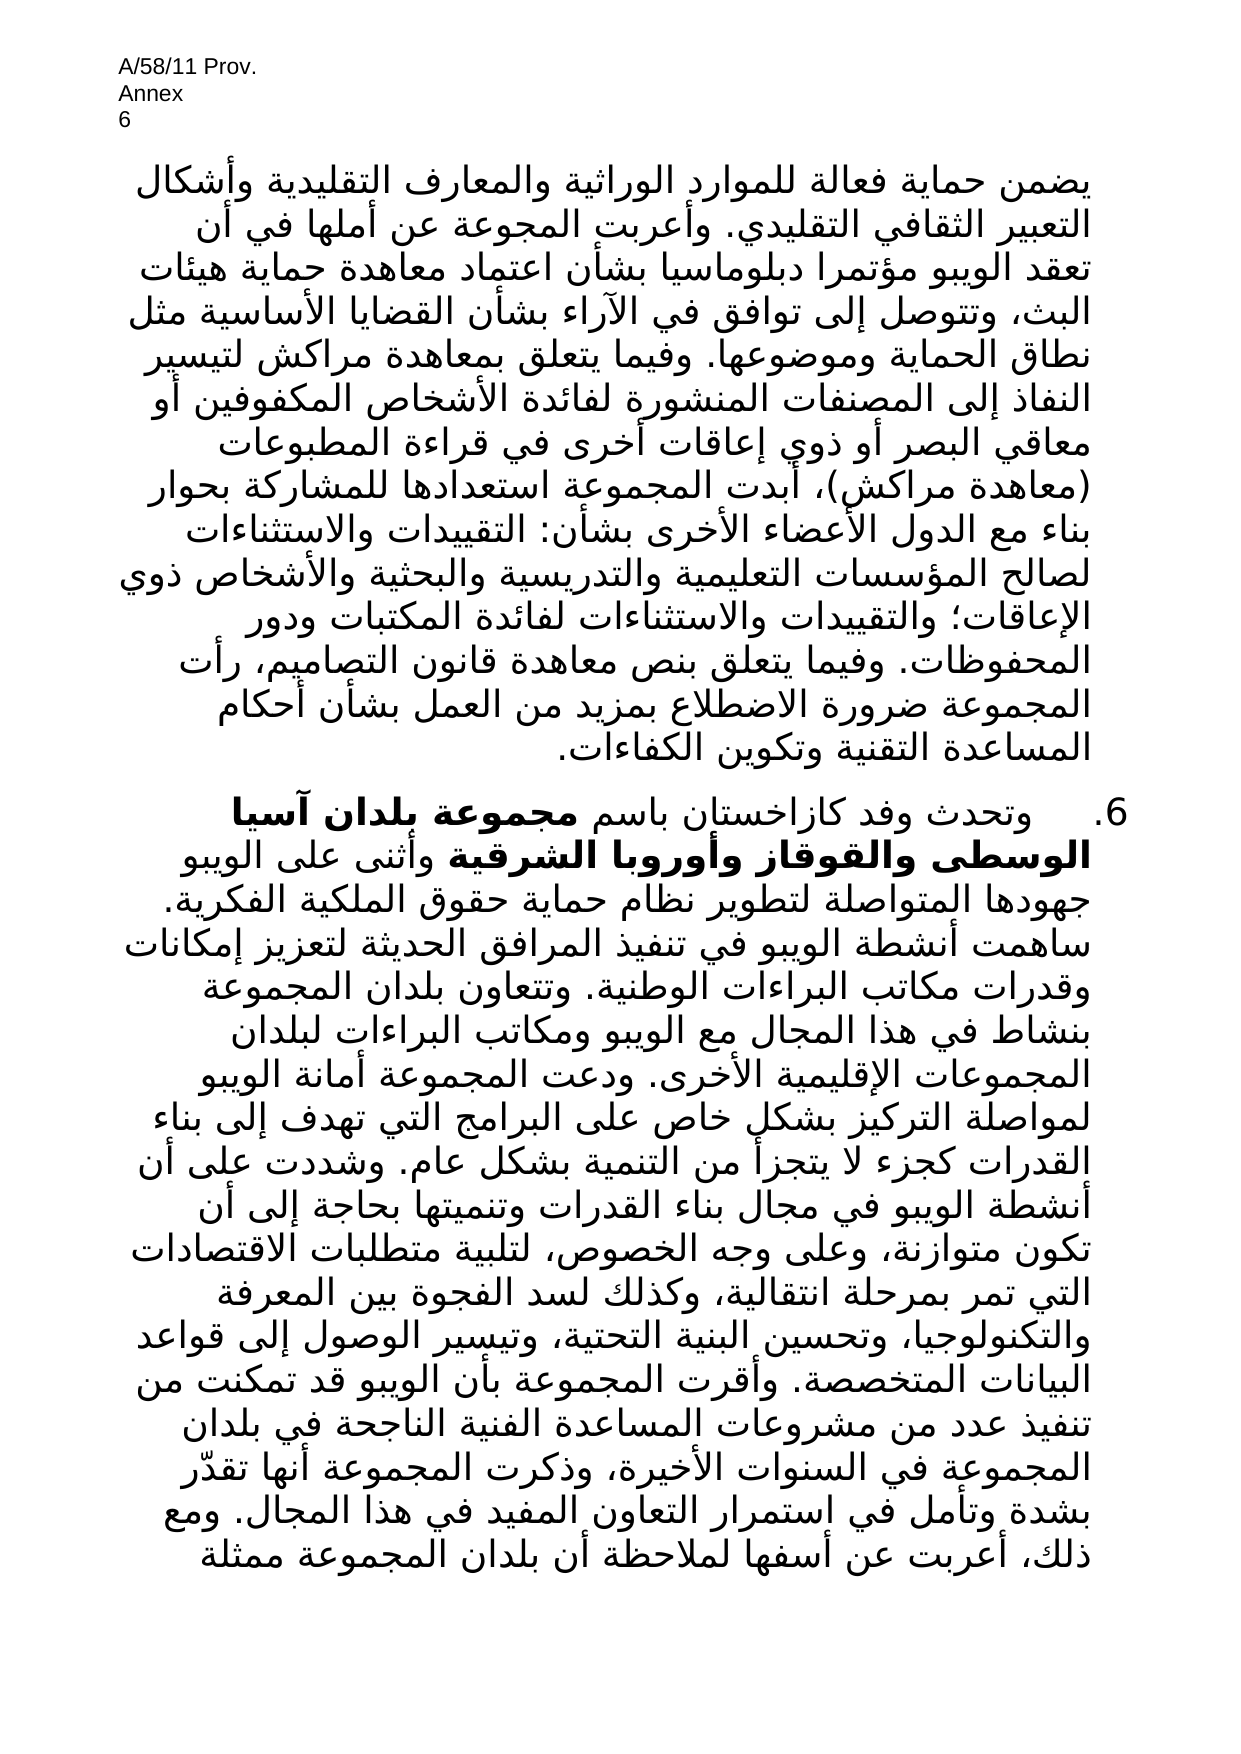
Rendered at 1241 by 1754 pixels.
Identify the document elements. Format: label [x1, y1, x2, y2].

text [118, 158, 1092, 769]
text [118, 790, 1092, 1576]
